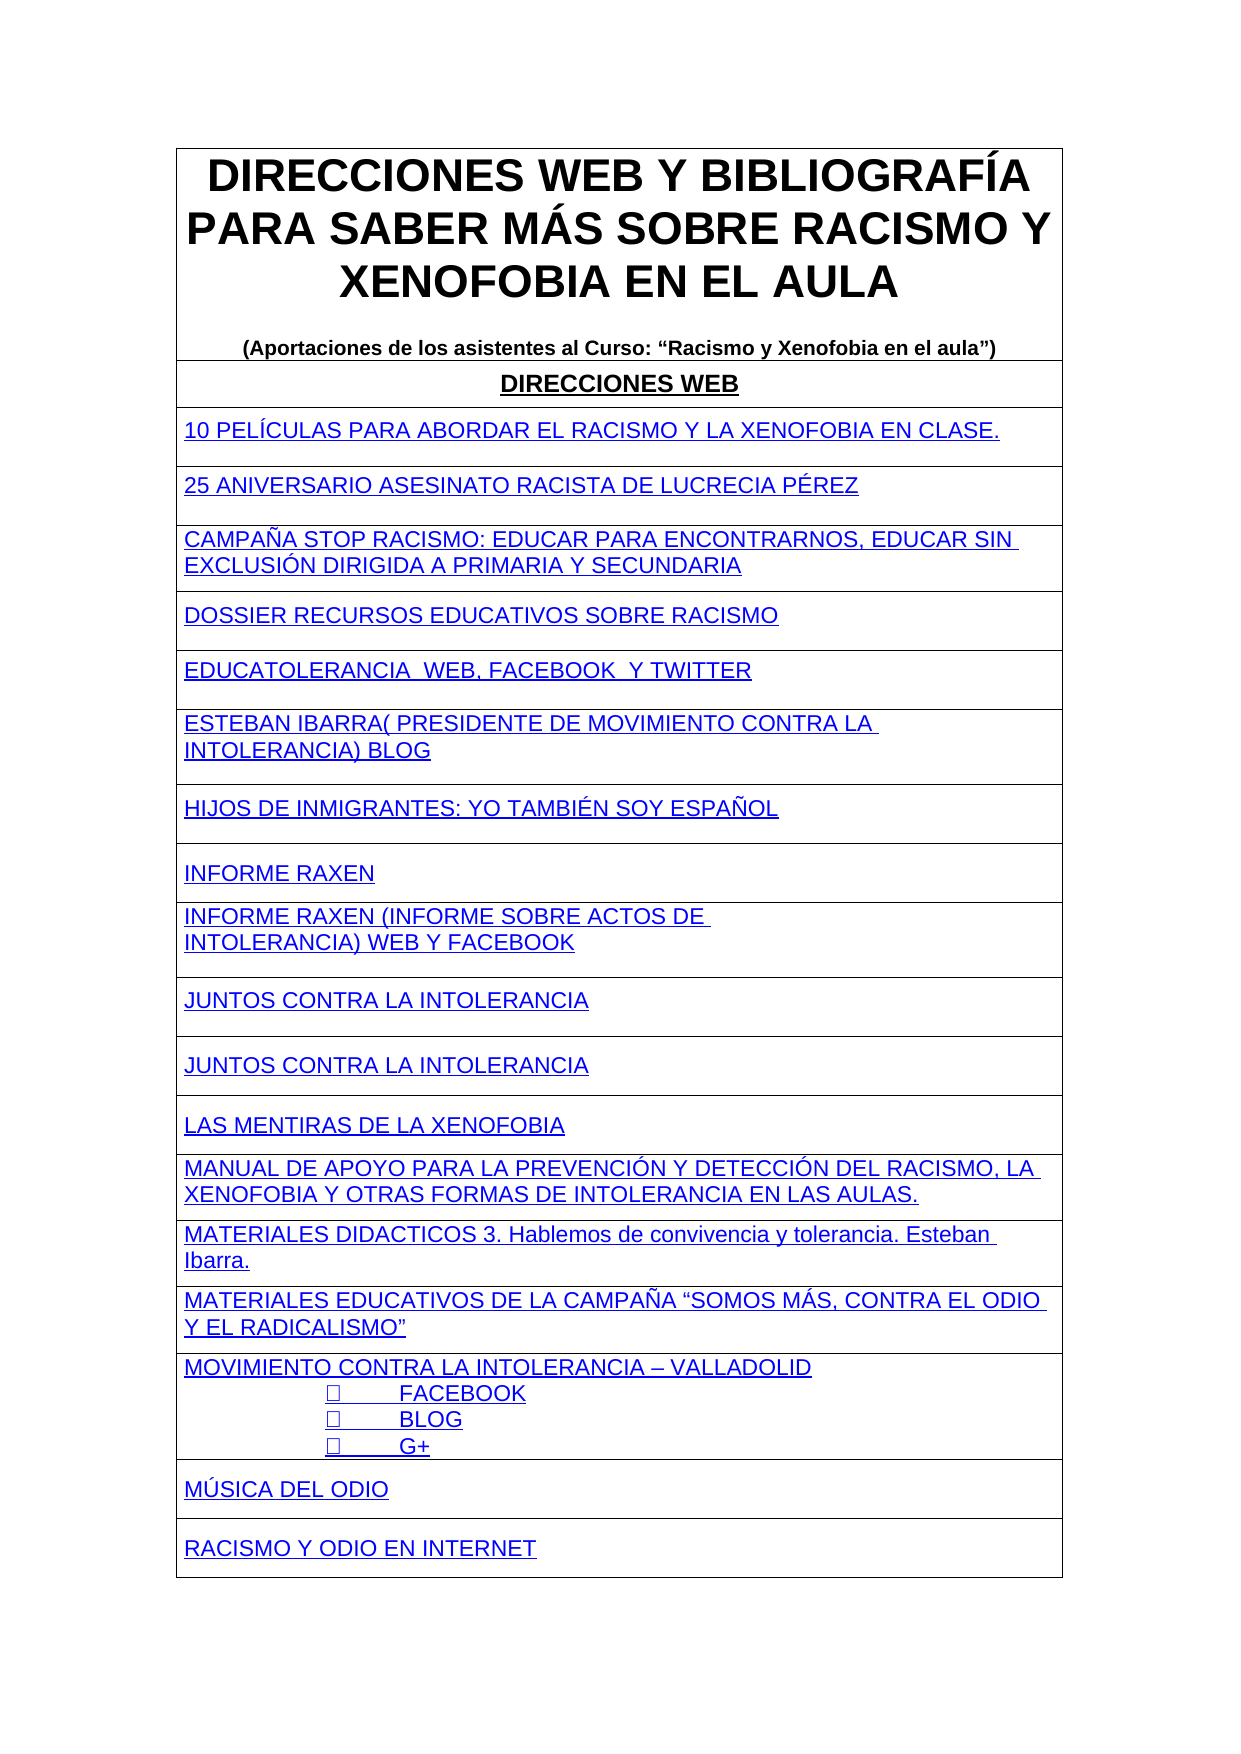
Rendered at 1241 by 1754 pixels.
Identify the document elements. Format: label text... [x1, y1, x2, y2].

table_cell HIJOS DE INMIGRANTES: YO TAMBIÉN SOY ESPAÑOL [177, 785, 1062, 843]
table_cell DIRECCIONES WEB [177, 361, 1062, 407]
table_cell MÚSICA DEL ODIO [177, 1460, 1062, 1518]
table_cell DOSSIER RECURSOS EDUCATIVOS SOBRE RACISMO [177, 592, 1062, 650]
table_cell INFORME RAXEN (INFORME SOBRE ACTOS DE INTOLERANCIA) WEB Y FACEBOOK [177, 903, 1062, 977]
table_cell MATERIALES EDUCATIVOS DE LA CAMPAÑA “SOMOS MÁS, CONTRA EL ODIO Y EL RADICALISMO” [177, 1287, 1062, 1352]
table_cell 10 PELÍCULAS PARA ABORDAR EL RACISMO Y LA XENOFOBIA EN CLASE. [177, 408, 1062, 466]
table_cell CAMPAÑA STOP RACISMO: EDUCAR PARA ENCONTRARNOS, EDUCAR SIN EXCLUSIÓN DIRIGIDA A PRIMARIA Y SECUNDARIA [177, 526, 1062, 591]
table_header DIRECCIONES WEB Y BIBLIOGRAFÍA PARA SABER MÁS SOBRE RACISMO Y XENOFOBIA EN EL AULA (Aportaciones de los asistentes al Curso: “Racismo y Xenofobia en el aula”) [177, 149, 1062, 360]
table_cell MANUAL DE APOYO PARA LA PREVENCIÓN Y DETECCIÓN DEL RACISMO, LA XENOFOBIA Y OTRAS FORMAS DE INTOLERANCIA EN LAS AULAS. [177, 1155, 1062, 1220]
table_cell MOVIMIENTO CONTRA LA INTOLERANCIA – VALLADOLID  FACEBOOK  BLOG  G+ [177, 1354, 324, 1459]
table_cell INFORME RAXEN [177, 844, 1062, 902]
table_cell JUNTOS CONTRA LA INTOLERANCIA [177, 978, 1062, 1036]
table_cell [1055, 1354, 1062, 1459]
table_cell EDUCATOLERANCIA WEB, FACEBOOK Y TWITTER [177, 651, 1062, 709]
table_cell RACISMO Y ODIO EN INTERNET [177, 1519, 1062, 1577]
table_cell JUNTOS CONTRA LA INTOLERANCIA [177, 1037, 1062, 1095]
table_cell ESTEBAN IBARRA( PRESIDENTE DE MOVIMIENTO CONTRA LA INTOLERANCIA) BLOG [177, 710, 1062, 784]
table_cell LAS MENTIRAS DE LA XENOFOBIA [177, 1096, 1062, 1154]
table_cell 25 ANIVERSARIO ASESINATO RACISTA DE LUCRECIA PÉREZ [177, 467, 1062, 525]
table_cell MATERIALES DIDACTICOS 3. Hablemos de convivencia y tolerancia. Esteban Ibarra. [177, 1221, 1062, 1286]
